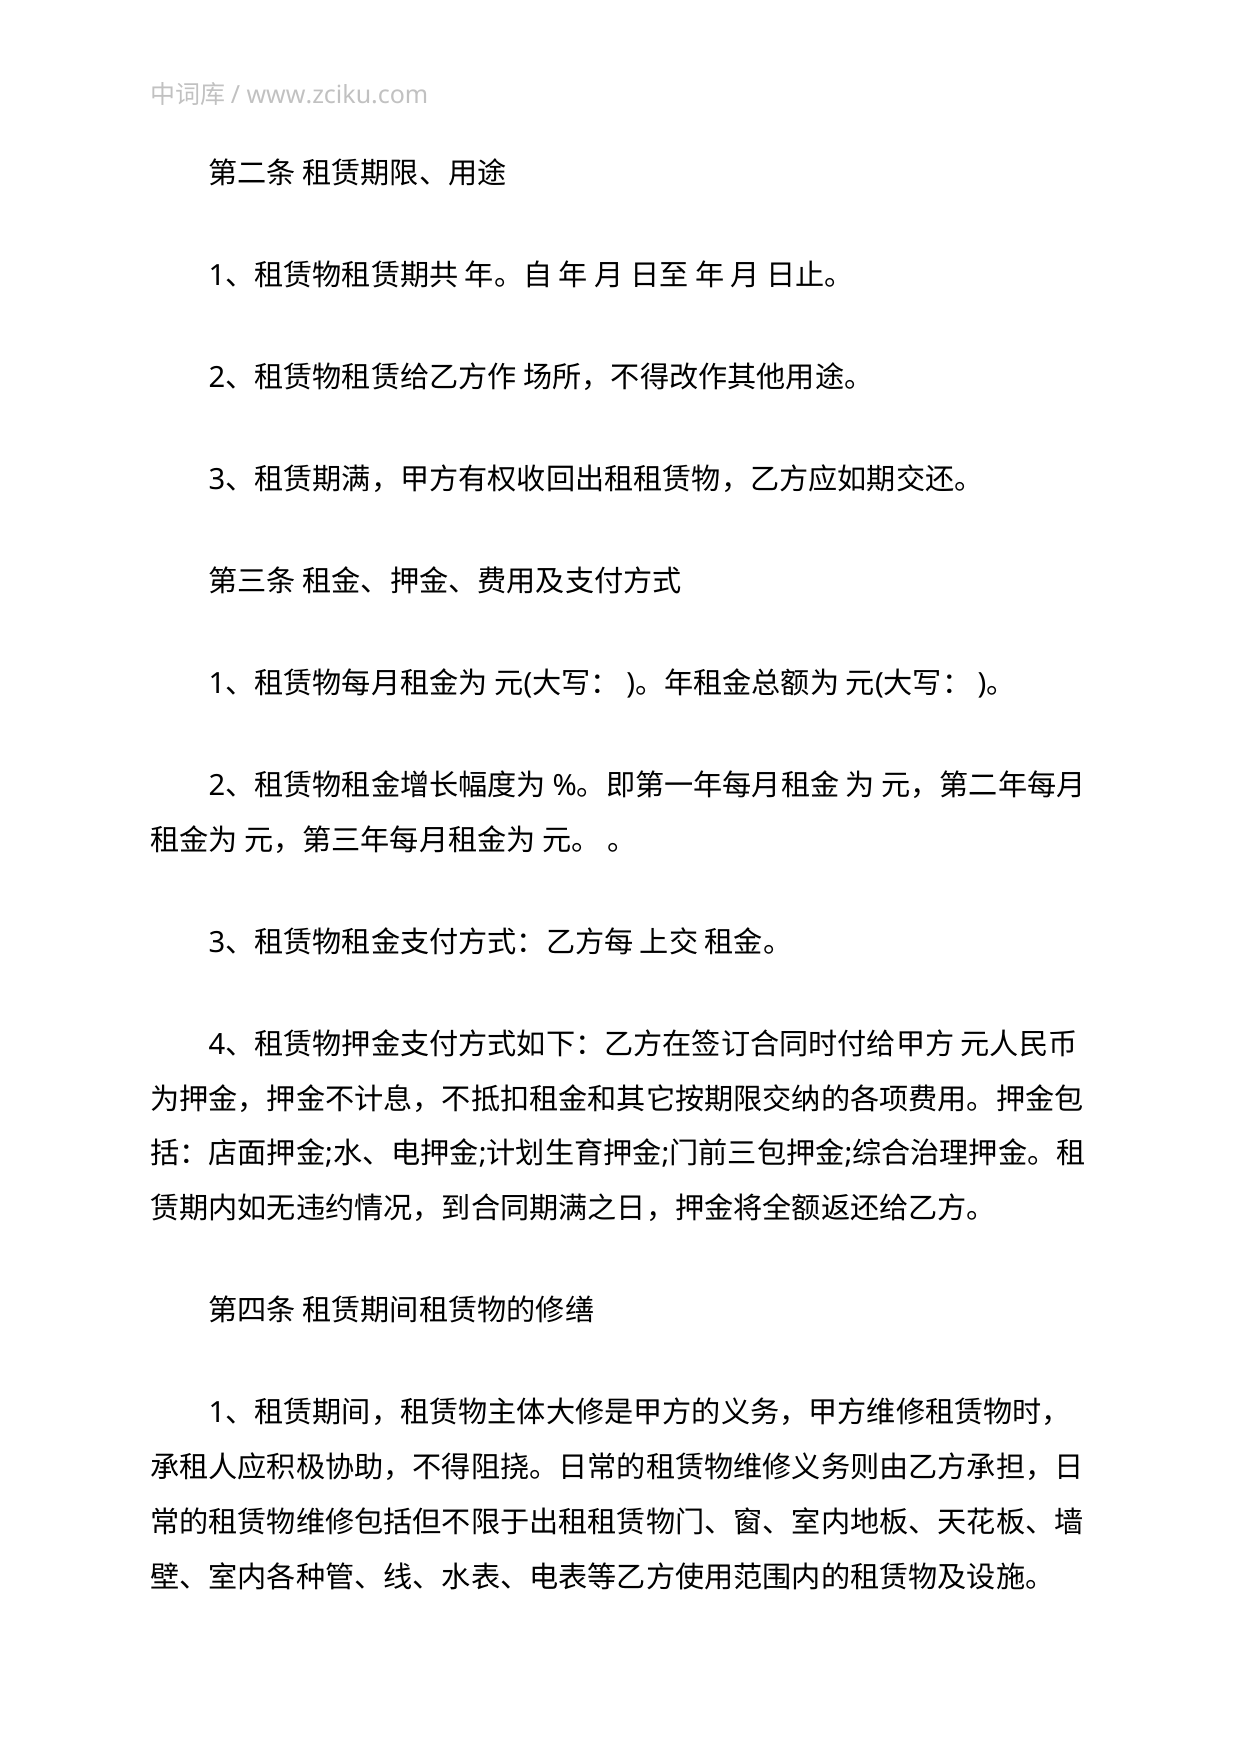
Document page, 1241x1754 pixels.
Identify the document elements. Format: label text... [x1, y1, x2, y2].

text 1、租赁物租赁期共 年。自 年 月 日至 年 月 日止。 [150, 252, 1090, 294]
text 3、租赁期满，甲方有权收回出租租赁物，乙方应如期交还。 [150, 456, 1090, 498]
text 第二条 租赁期限、用途 [150, 150, 1090, 192]
text 1、租赁物每月租金为 元(大写： )。年租金总额为 元(大写： )。 [150, 659, 1090, 702]
text 2、租赁物租金增长幅度为 %。即第一年每月租金 为 元，第二年每月租金为 元，第三年每月租金为 元。 。 [150, 761, 1090, 859]
text 4、租赁物押金支付方式如下：乙方在签订合同时付给甲方 元人民币为押金，押金不计息，不抵扣租金和其它按期限交纳的各项费用。押金包括：店面押金;水、电押金;计划生育押金;门前三包押金;综合治理押金。租赁期内如无违约情况，到合同期满之日，押金将全额返还给乙方。 [150, 1020, 1090, 1227]
text 2、租赁物租赁给乙方作 场所，不得改作其他用途。 [150, 354, 1090, 396]
text 3、租赁物租金支付方式：乙方每 上交 租金。 [150, 918, 1090, 961]
text 第三条 租金、押金、费用及支付方式 [150, 558, 1090, 600]
text 第四条 租赁期间租赁物的修缮 [150, 1287, 1090, 1329]
text 1、租赁期间，租赁物主体大修是甲方的义务，甲方维修租赁物时，承租人应积极协助，不得阻挠。日常的租赁物维修义务则由乙方承担，日常的租赁物维修包括但不限于出租租赁物门、窗、室内地板、天花板、墙壁、室内各种管、线、水表、电表等乙方使用范围内的租赁物及设施。 [150, 1389, 1090, 1596]
